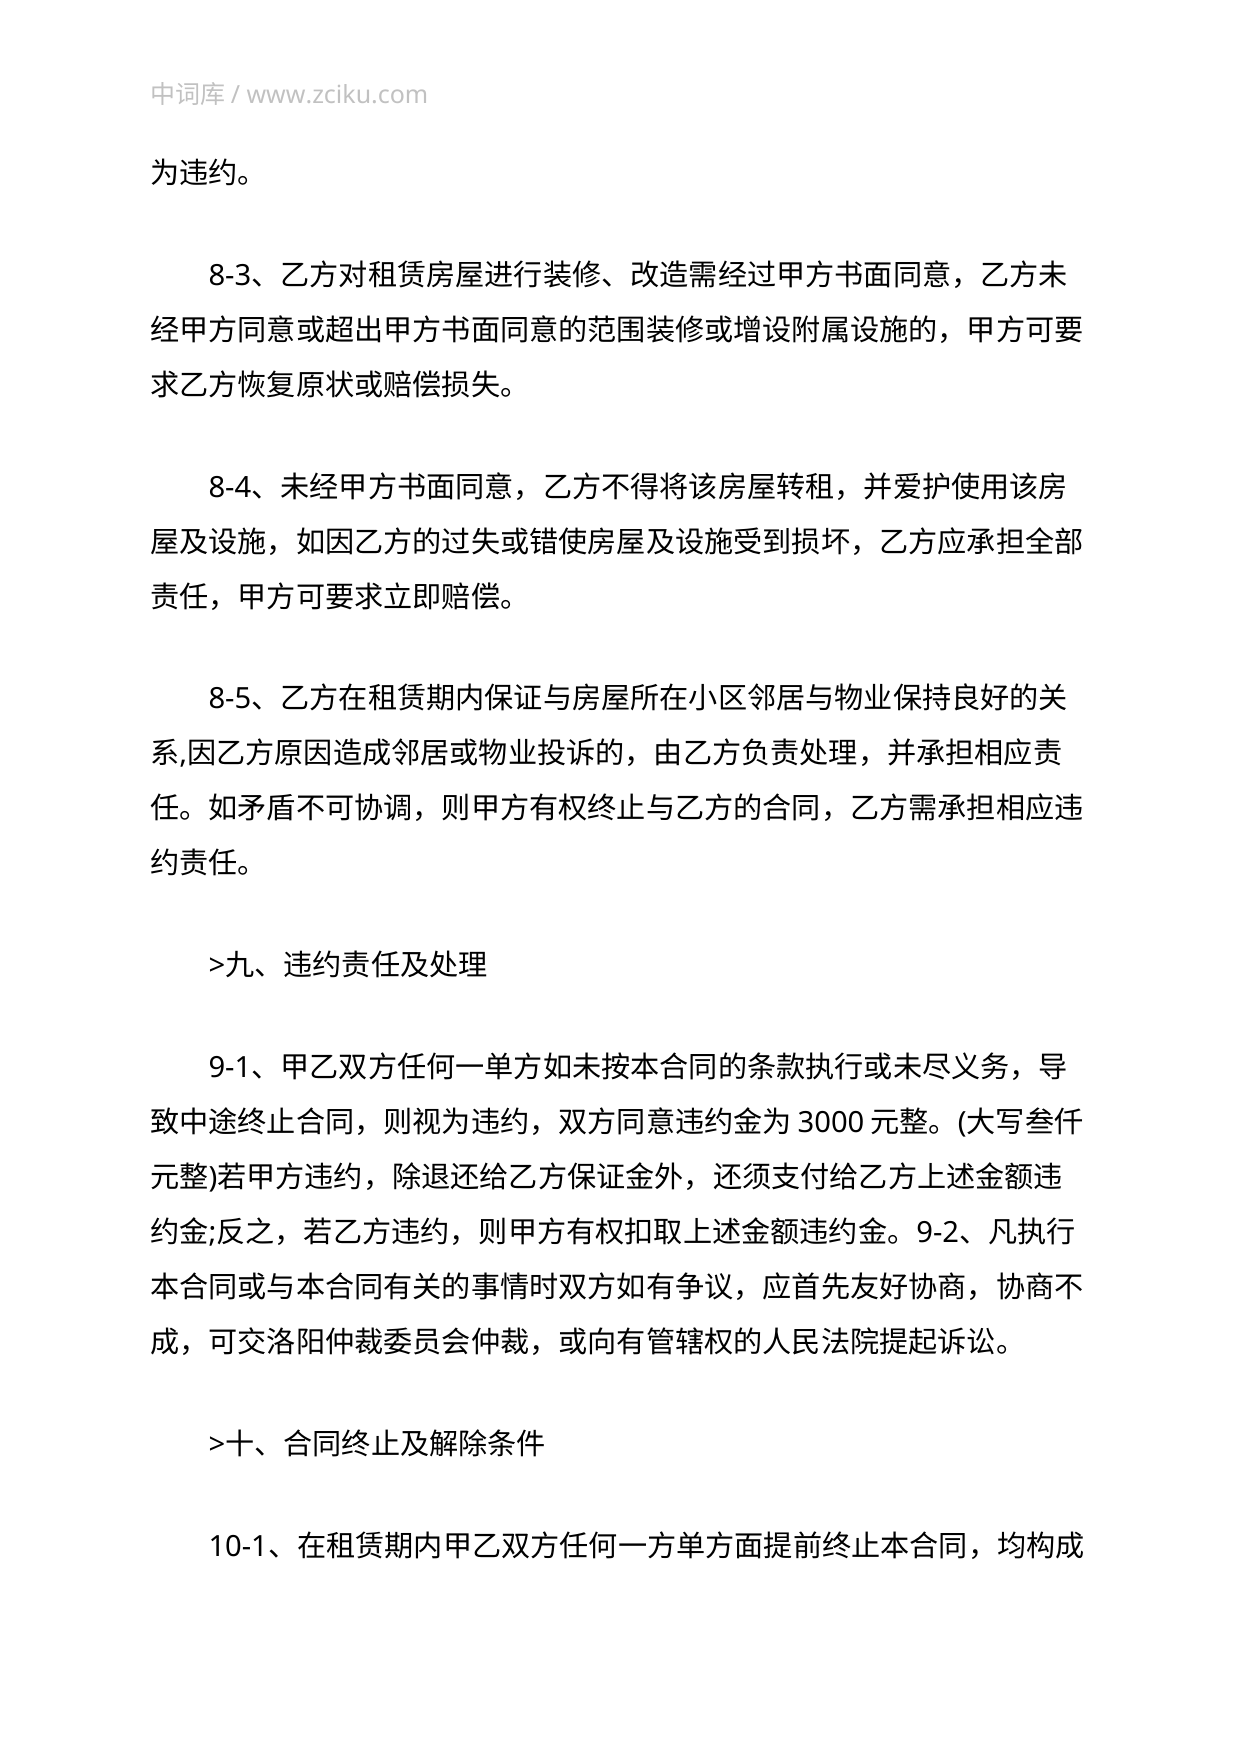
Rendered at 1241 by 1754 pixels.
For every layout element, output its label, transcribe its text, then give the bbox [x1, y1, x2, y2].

text 8-3、乙方对租赁房屋进行装修、改造需经过甲方书面同意，乙方未经甲方同意或超出甲方书面同意的范围装修或增设附属设施的，甲方可要求乙方恢复原状或赔偿损失。 [150, 252, 1090, 404]
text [150, 150, 1090, 192]
text >九、违约责任及处理 [150, 942, 1090, 984]
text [150, 1522, 1090, 1565]
text 8-4、未经甲方书面同意，乙方不得将该房屋转租，并爱护使用该房屋及设施，如因乙方的过失或错使房屋及设施受到损坏，乙方应承担全部责任，甲方可要求立即赔偿。 [150, 463, 1090, 616]
text 9-1、甲乙双方任何一单方如未按本合同的条款执行或未尽义务，导致中途终止合同，则视为违约，双方同意违约金为3000元整。(大写叁仟元整)若甲方违约，除退还给乙方保证金外，还须支付给乙方上述金额违约金;反之，若乙方违约，则甲方有权扣取上述金额违约金。9-2、凡执行本合同或与本合同有关的事情时双方如有争议，应首先友好协商，协商不成，可交洛阳仲裁委员会仲裁，或向有管辖权的人民法院提起诉讼。 [150, 1044, 1090, 1361]
text >十、合同终止及解除条件 [150, 1420, 1090, 1463]
text 8-5、乙方在租赁期内保证与房屋所在小区邻居与物业保持良好的关系,因乙方原因造成邻居或物业投诉的，由乙方负责处理，并承担相应责任。如矛盾不可协调，则甲方有权终止与乙方的合同，乙方需承担相应违约责任。 [150, 675, 1090, 882]
